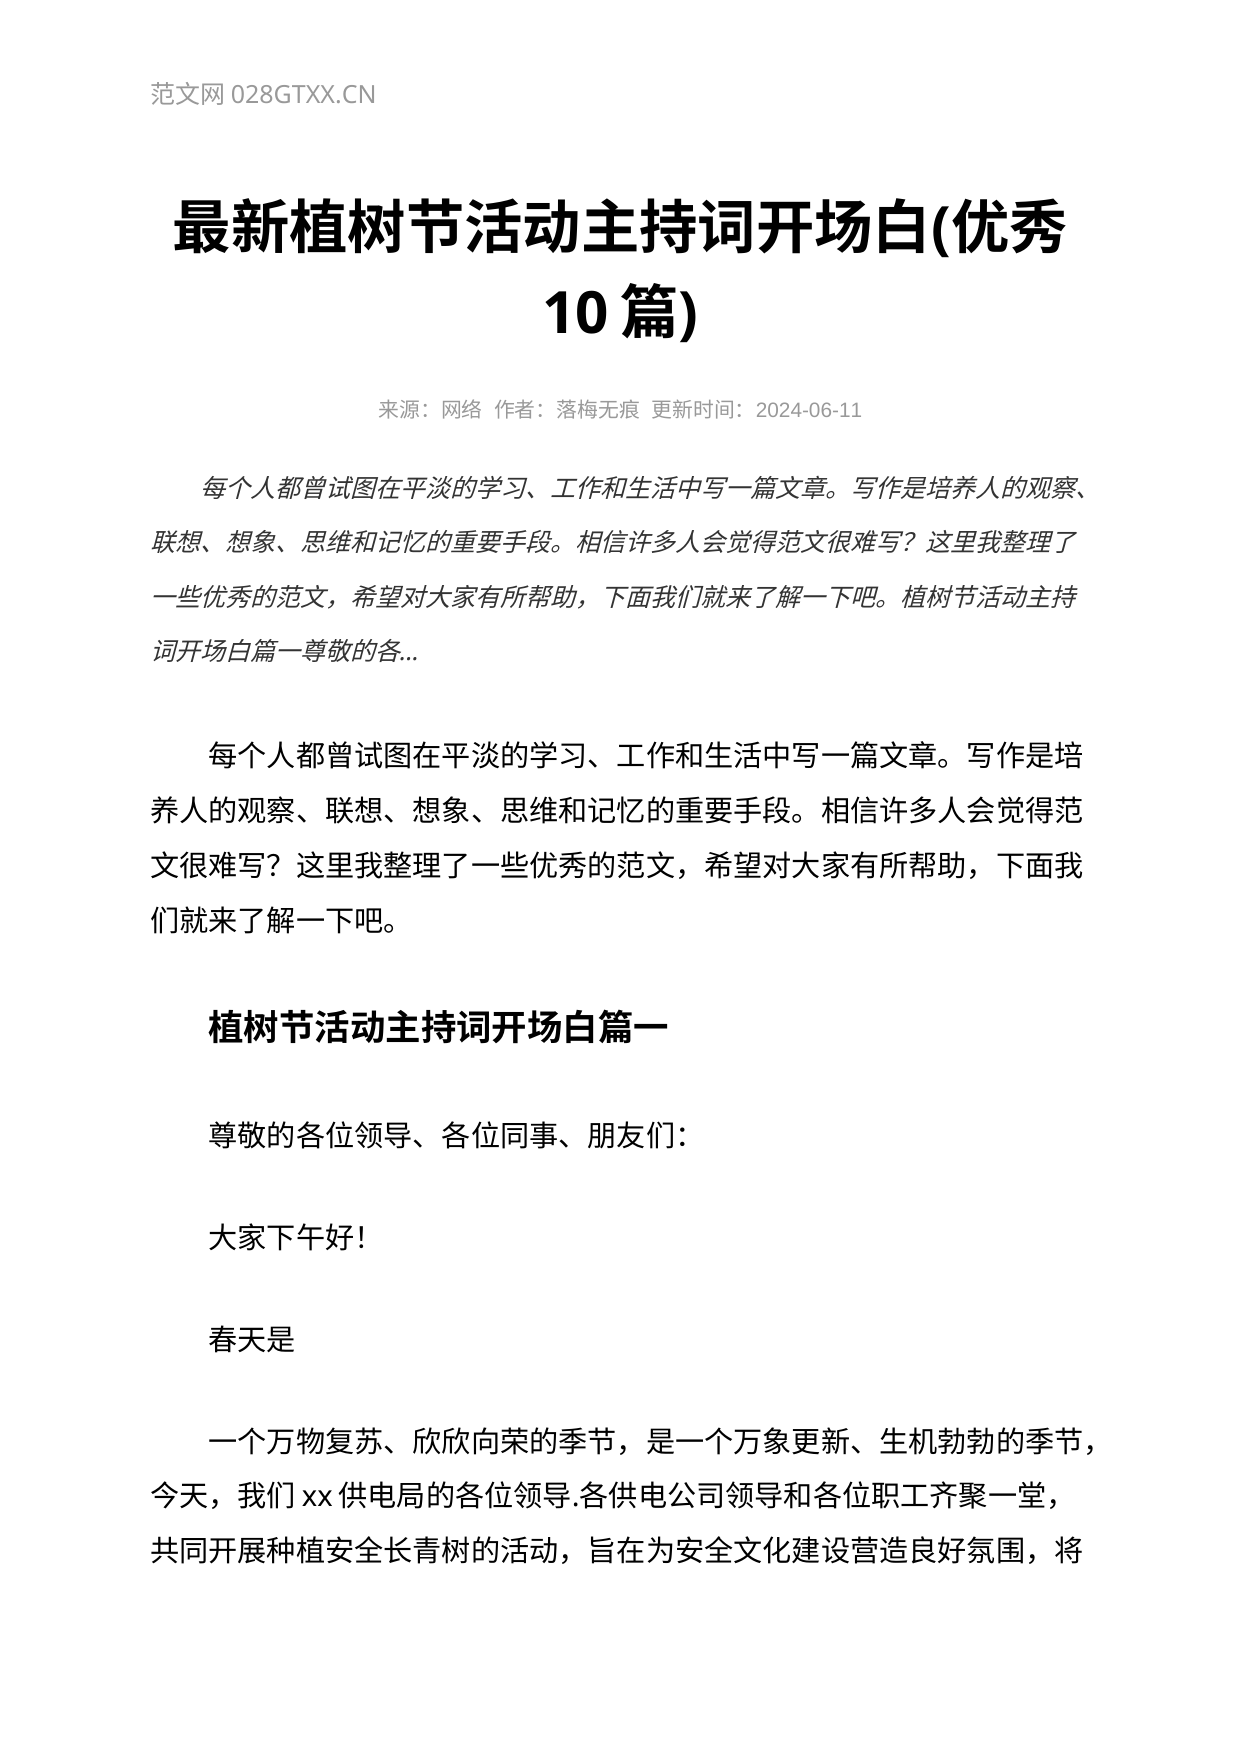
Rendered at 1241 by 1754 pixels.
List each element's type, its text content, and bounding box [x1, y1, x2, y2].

text 植树节活动主持词开场白篇一 [150, 999, 1090, 1051]
subtitle 最新植树节活动主持词开场白(优秀10篇) [150, 181, 1090, 351]
text 大家下午好！ [150, 1214, 1090, 1257]
text 春天是 [150, 1316, 1090, 1359]
text 尊敬的各位领导、各位同事、朋友们： [150, 1113, 1090, 1155]
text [150, 1418, 1090, 1570]
text 每个人都曾试图在平淡的学习、工作和生活中写一篇文章。写作是培养人的观察、联想、想象、思维和记忆的重要手段。相信许多人会觉得范文很难写？这里我整理了一些优秀的范文，希望对大家有所帮助，下面我们就来了解一下吧。植树节活动主持词开场白篇一尊敬的各... [150, 468, 1090, 668]
text 每个人都曾试图在平淡的学习、工作和生活中写一篇文章。写作是培养人的观察、联想、想象、思维和记忆的重要手段。相信许多人会觉得范文很难写？这里我整理了一些优秀的范文，希望对大家有所帮助，下面我们就来了解一下吧。 [150, 733, 1090, 940]
text 来源：网络 作者：落梅无痕 更新时间：2024-06-11 [150, 398, 1090, 422]
